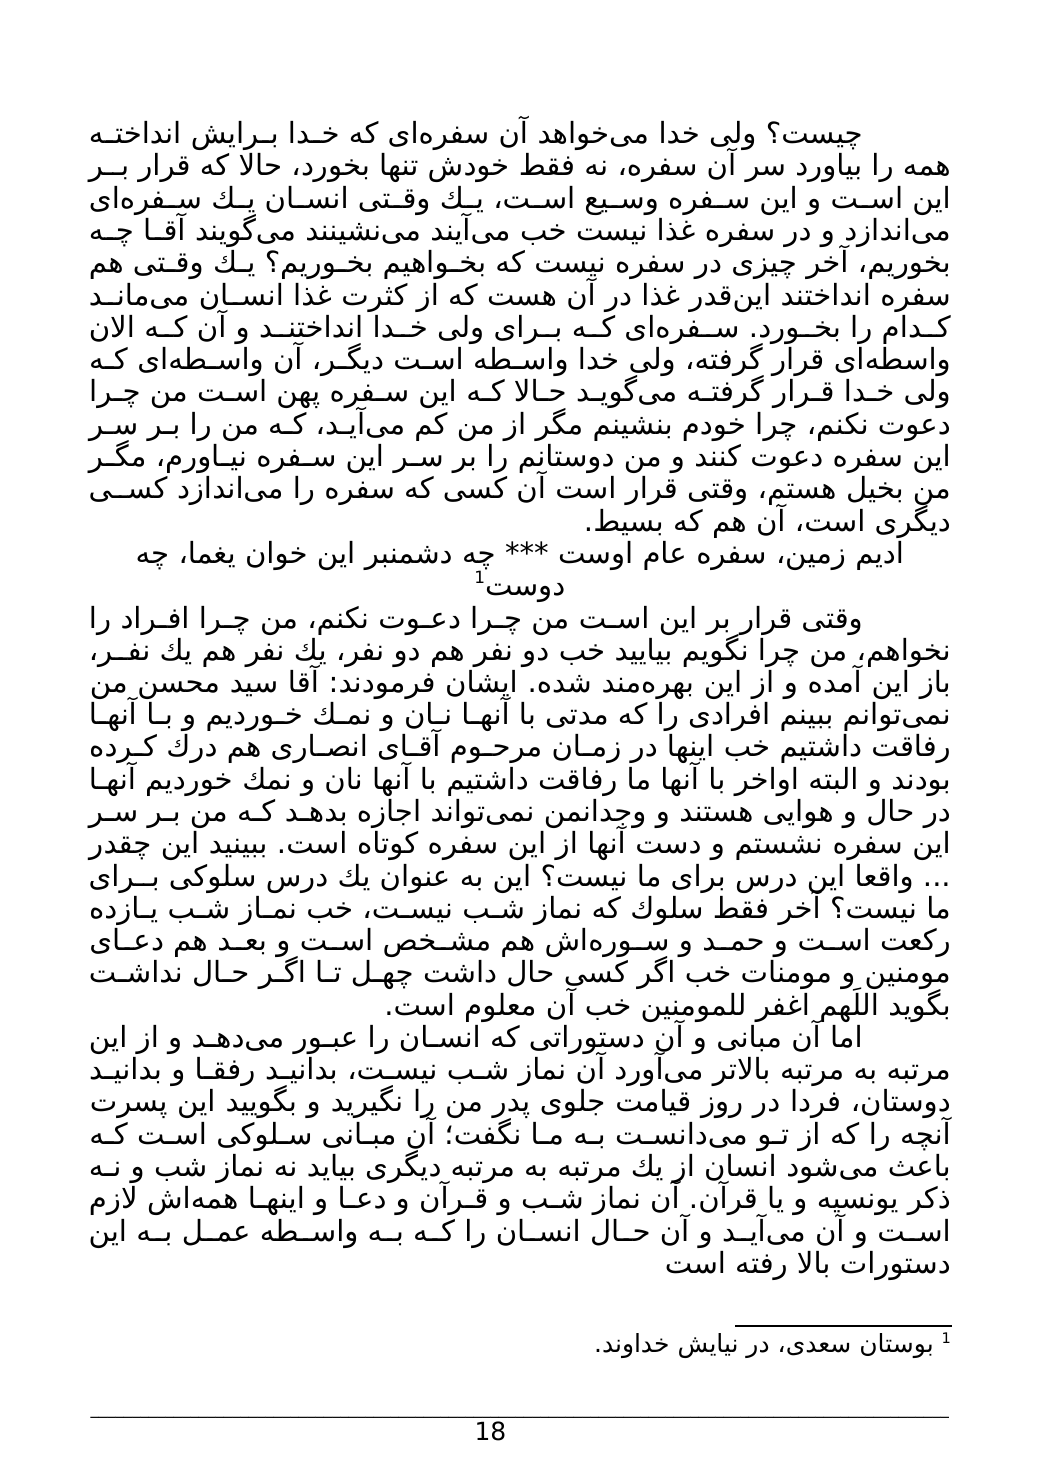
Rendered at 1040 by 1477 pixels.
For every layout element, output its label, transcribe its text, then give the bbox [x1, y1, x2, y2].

text وقتی قرار بر این است من چرا دعوت نكنم، من چرا افراد را نخواهم، من چرا نگویم بیایید خب دو نفر هم دو نفر، یك نفر هم یك نفر، باز این آمده و از این بهره‌مند شده. ایشان فرمودند: آقا سید محسن من نمی‌توانم ببینم افرادی را كه مدتی با آنها نان و نمك خوردیم و با آنها رفاقت داشتیم خب اینها در زمان مرحوم آقای انصاری هم درك كرده بودند و البته اواخر با آنها ما رفاقت داشتیم با آنها نان و نمك خوردیم آنها در حال و هوایی هستند و وجدانمن نمی‌تواند اجازه بدهد كه من بر سر این سفره نشستم و دست آنها از این سفره كوتاه است. ببینید این چقدر ... واقعا این درس برای ما نیست؟ این به عنوان یك درس سلوكی برای ما نیست؟ آخر فقط سلوك كه نماز شب نیست، خب نماز شب یازده ركعت است و حمد و سوره‌اش هم مشخص است و بعد هم دعای مومنین و مومنات خب اگر كسی حال داشت چهل تا اگر حال نداشت بگوید اللَهم اغفر للمومنین خب آن معلوم است. [89, 602, 951, 1022]
text ادیم زمین، سفره عام اوست‌ *** چه دشمنبر این خوان یغما، چه دوست‌ [89, 538, 951, 602]
text چیست؟ ولی خدا می‌خواهد آن سفره‌ای كه خدا برایش انداخته همه را بیاورد سر آن سفره، نه فقط خودش تنها بخورد، حالا كه قرار بر این است و این سفره وسیع است، یك وقتی انسان یك سفره‌ای می‌اندازد و در سفره غذا نیست خب می‌آیند می‌نشینند می‌گویند آقا چه بخوریم، آخر چیزی در سفره نیست كه بخواهیم بخوریم؟ یك وقتی هم سفره انداختند این‌قدر غذا در آن هست كه از كثرت غذا انسان می‌ماند كدام را بخورد. سفره‌ای كه برای ولی خدا انداختند و آن كه الان واسطه‌ای قرار گرفته، ولی خدا واسطه است دیگر، آن واسطه‌ای كه ولی خدا قرار گرفته می‌گوید حالا كه این سفره پهن است من چرا دعوت نكنم، چرا خودم بنشینم مگر از من كم می‌آید، كه من را بر سر این سفره دعوت كنند و من دوستانم را بر سر این سفره نیاورم، مگر من بخیل هستم، وقتی قرار است آن كسی كه سفره را می‌اندازد كسی دیگری است، آن هم كه بسیط. [89, 118, 951, 538]
text اما آن مبانی و آن دستوراتی كه انسان را عبور می‌دهد و از این مرتبه به مرتبه بالاتر می‌آورد آن نماز شب نیست، بدانید رفقا و بدانید دوستان، فردا در روز قیامت جلوی پدر من را نگیرید و بگویید این پسرت آنچه را كه از تو می‌دانست به ما نگفت؛ آن مبانی سلوكی است كه باعث می‌شود انسان از یك مرتبه به مرتبه دیگری بیاید نه نماز شب و نه ذكر یونسیه و یا قرآن. آن نماز شب و قرآن و دعا و اینها همه‌اش لازم است و آن می‌آید و آن حال انسان را كه به واسطه عمل به این دستورات بالا رفته است‌ [89, 1022, 951, 1280]
